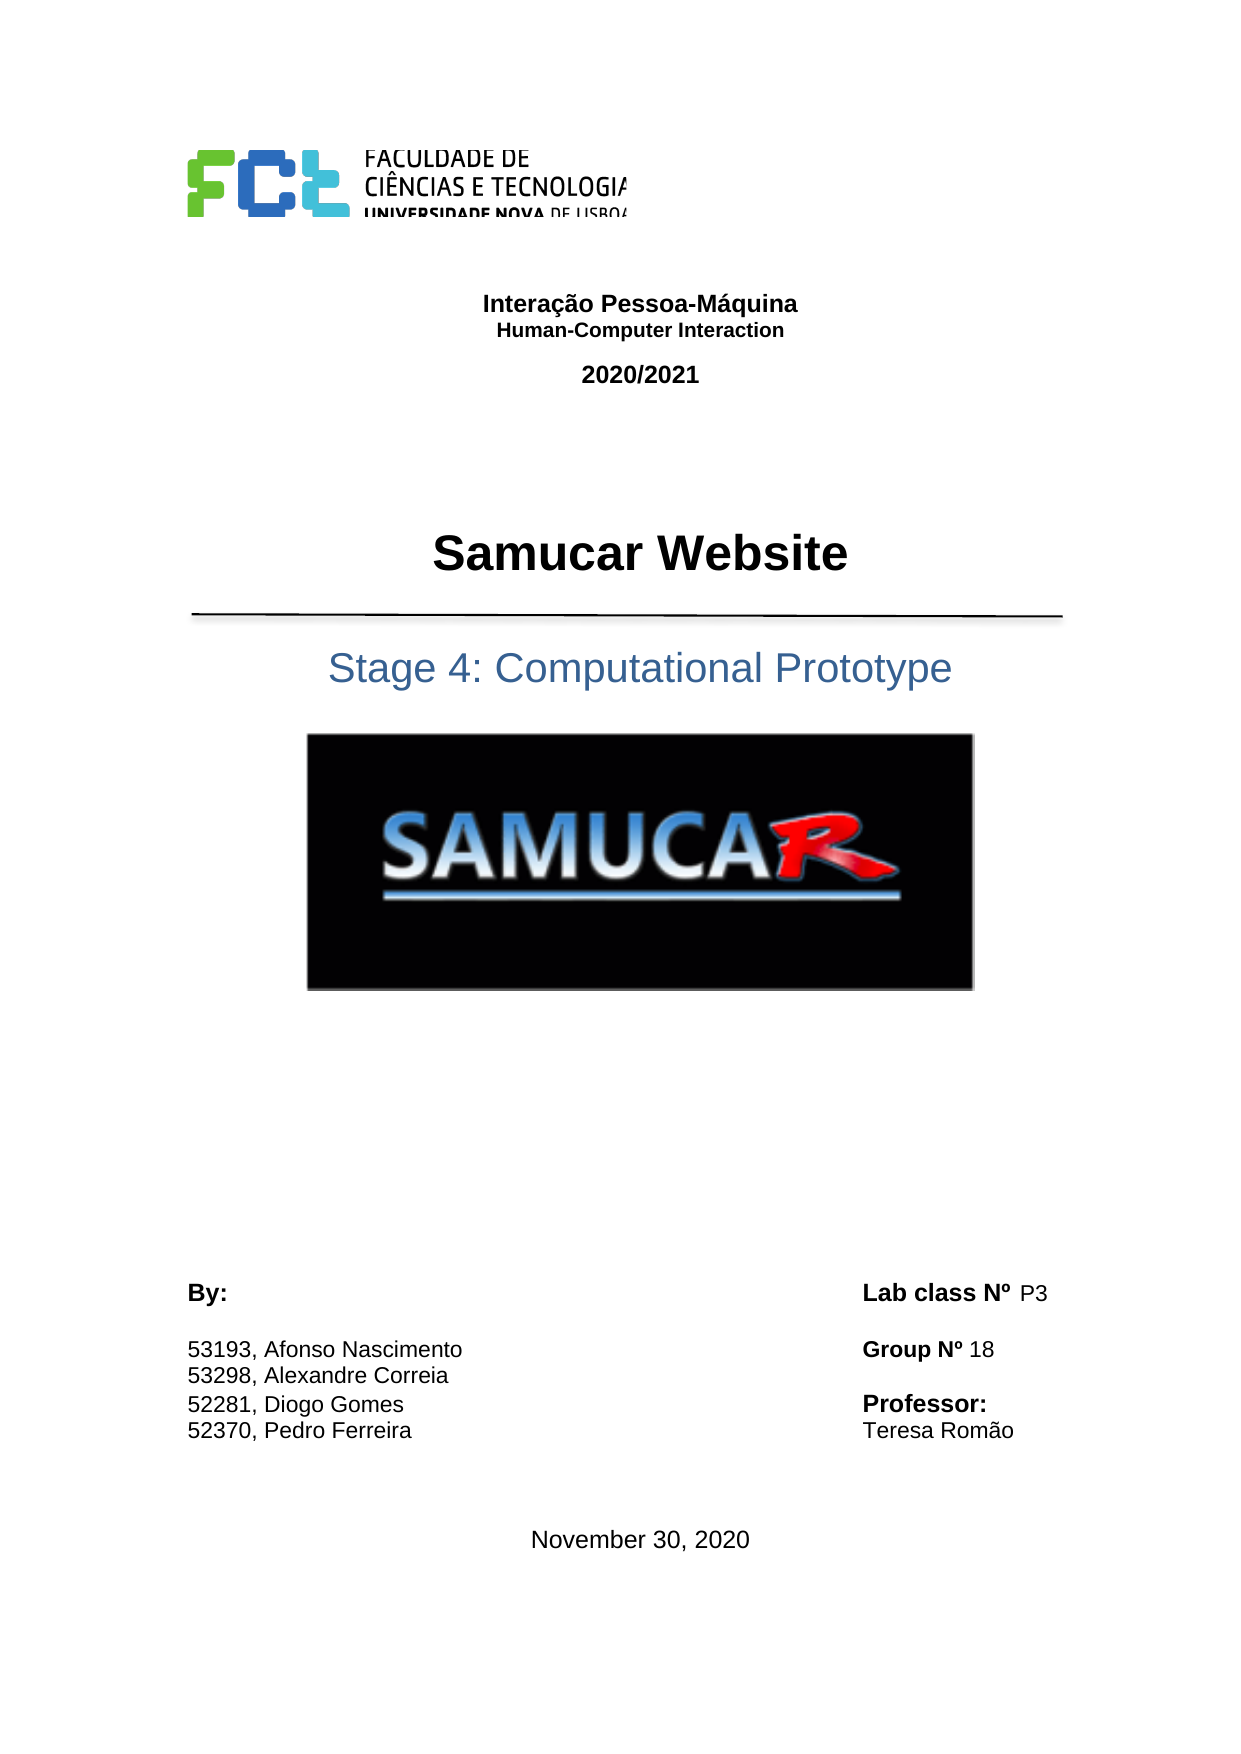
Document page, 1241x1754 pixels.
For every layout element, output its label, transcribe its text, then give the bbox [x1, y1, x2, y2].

text 53193, Afonso Nascimento Group Nº 18 [187, 1336, 1093, 1362]
picture [187, 150, 627, 217]
text November 30, 2020 [187, 1525, 1093, 1554]
text 53298, Alexandre Correia [187, 1362, 1093, 1389]
text Interação Pessoa-Máquina Human-Computer Interaction [187, 289, 1093, 341]
text Stage 4: Computational Prototype [187, 643, 1093, 691]
text 52281, Diogo Gomes Professor: [187, 1389, 1093, 1417]
text 52370, Pedro Ferreira Teresa Romão [187, 1417, 1093, 1444]
text By: Lab class Nº P3 [187, 1278, 1093, 1307]
text Samucar Website [187, 523, 1093, 581]
picture [306, 733, 975, 991]
text 2020/2021 [187, 361, 1093, 389]
